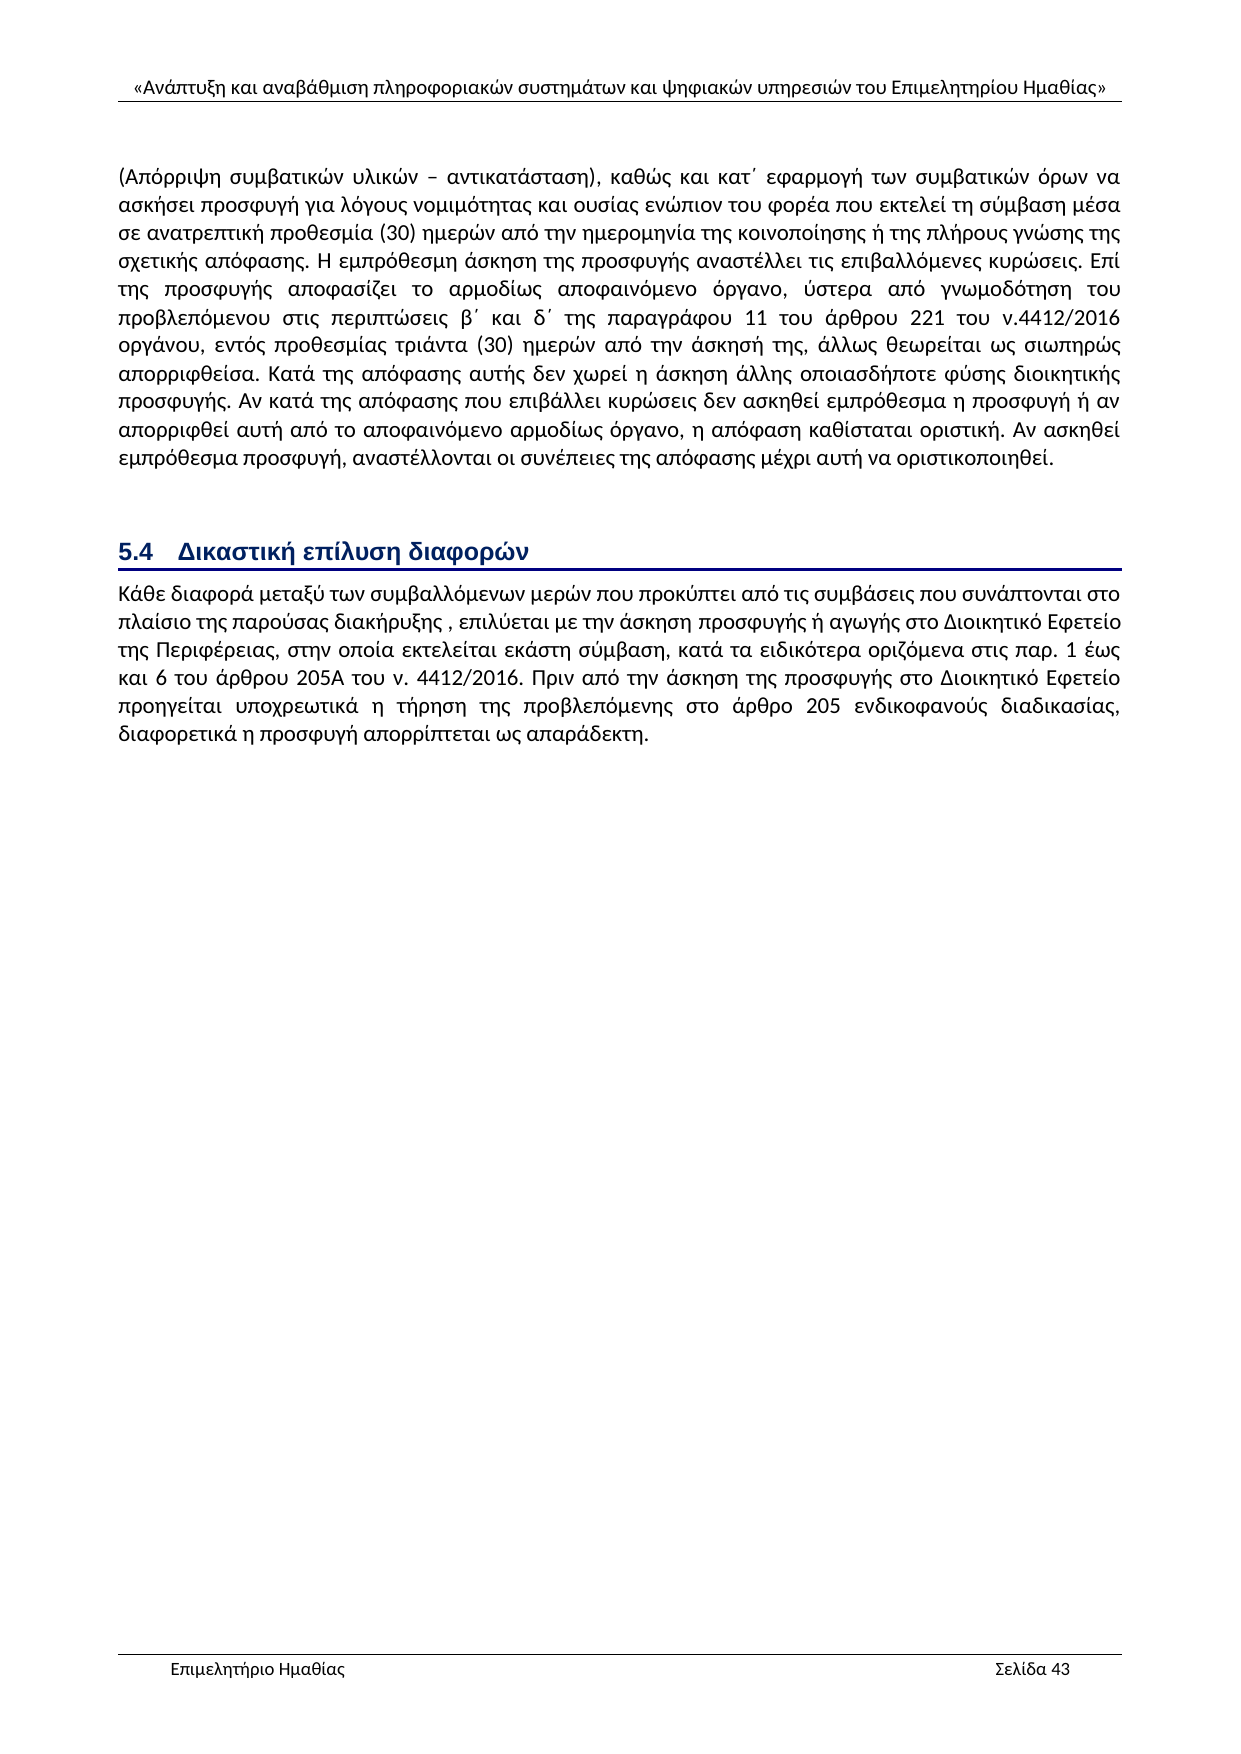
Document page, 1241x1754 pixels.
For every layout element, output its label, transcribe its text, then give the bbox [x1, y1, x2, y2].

text Κάθε διαφορά μεταξύ των συμβαλλόμενων μερών που προκύπτει από τις συμβάσεις που συνάπτονται στο πλαίσιο της παρούσας διακήρυξης , επιλύεται με την άσκηση προσφυγής ή αγωγής στο Διοικητικό Εφετείο της Περιφέρειας, στην οποία εκτελείται εκάστη σύμβαση, κατά τα ειδικότερα οριζόμενα στις παρ. 1 έως και 6 του άρθρου 205Α του ν. 4412/2016. Πριν από την άσκηση της προσφυγής στο Διοικητικό Εφετείο προηγείται υποχρεωτικά η τήρηση της προβλεπόμενης στο άρθρο 205 ενδικοφανούς διαδικασίας, διαφορετικά η προσφυγή απορρίπτεται ως απαράδεκτη. [118, 579, 1122, 747]
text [118, 162, 1122, 471]
subtitle 5.4 Δικαστική επίλυση διαφορών [118, 537, 1122, 568]
